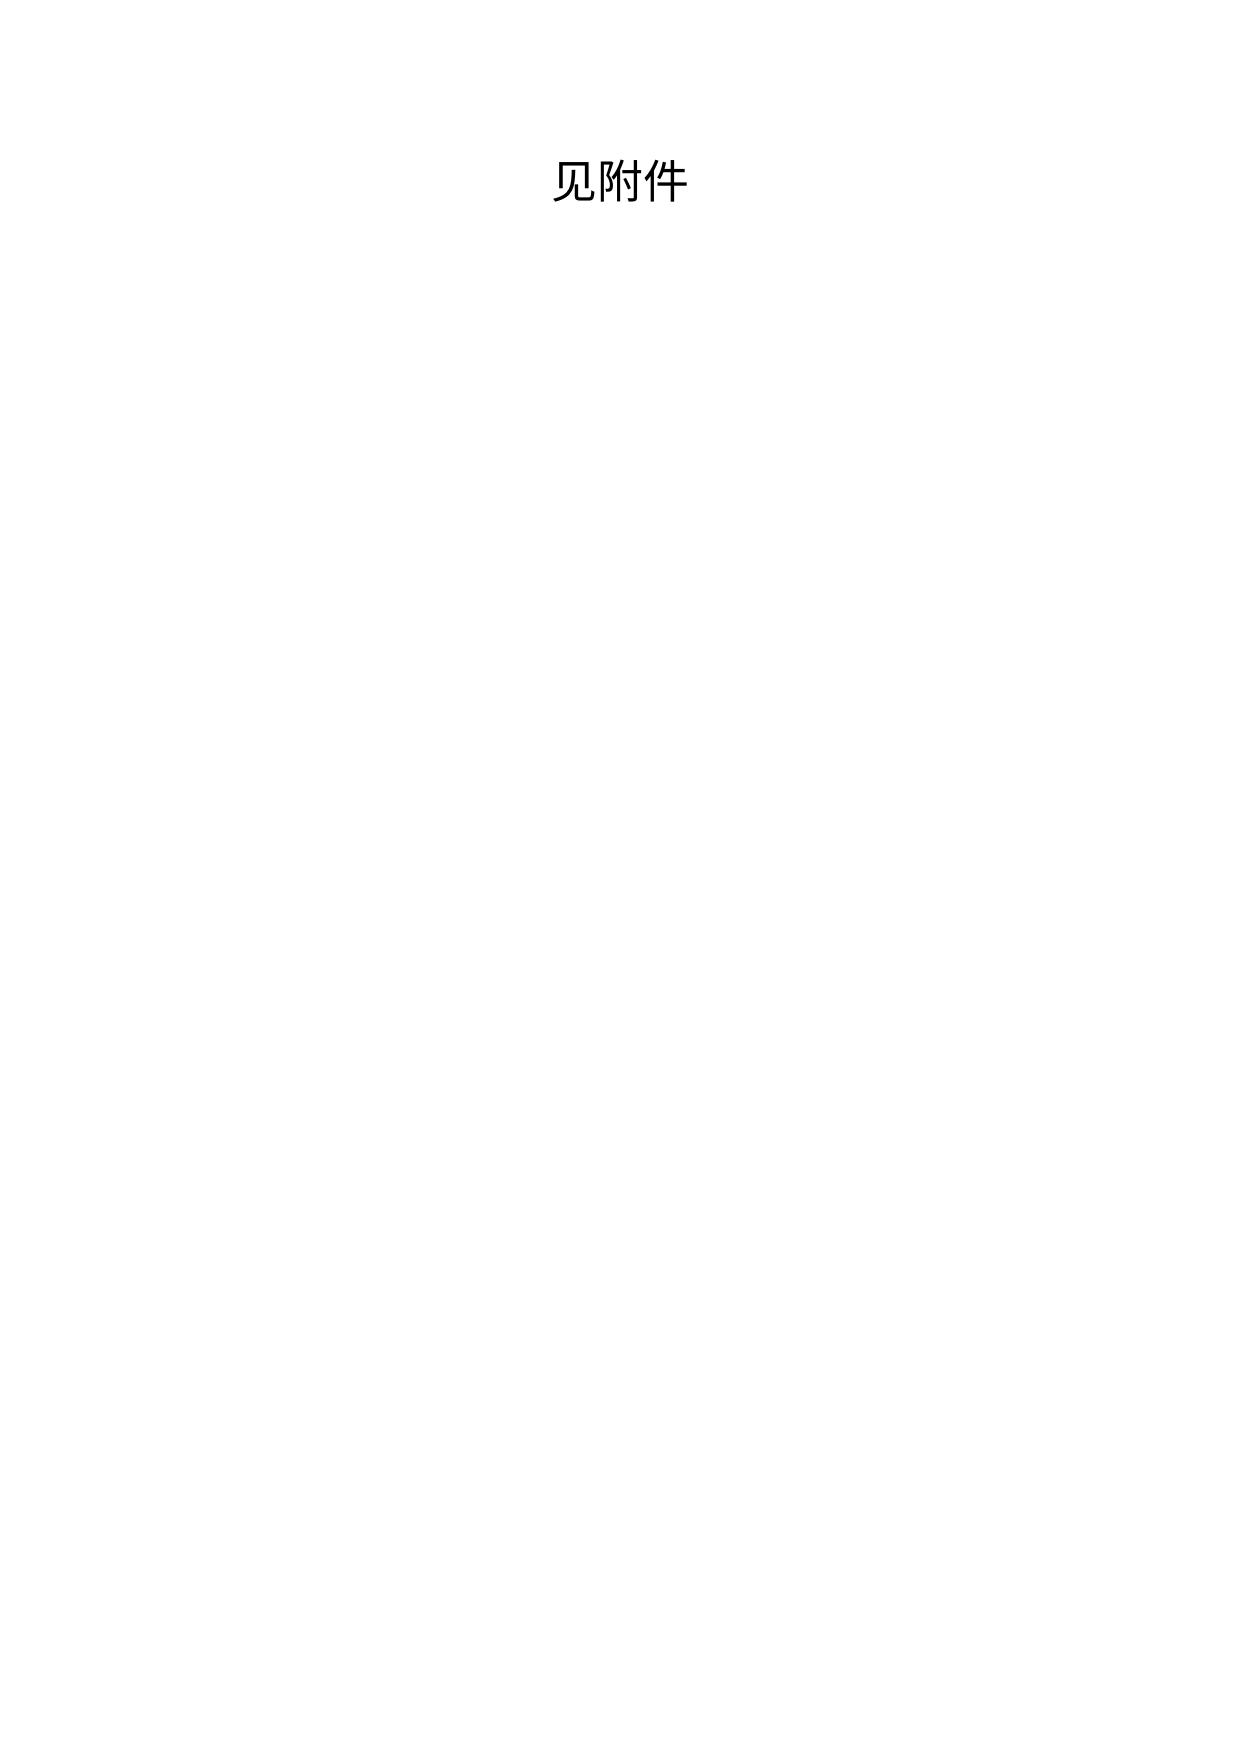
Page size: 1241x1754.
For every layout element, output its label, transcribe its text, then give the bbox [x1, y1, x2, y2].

text 见附件 [140, 129, 1100, 227]
